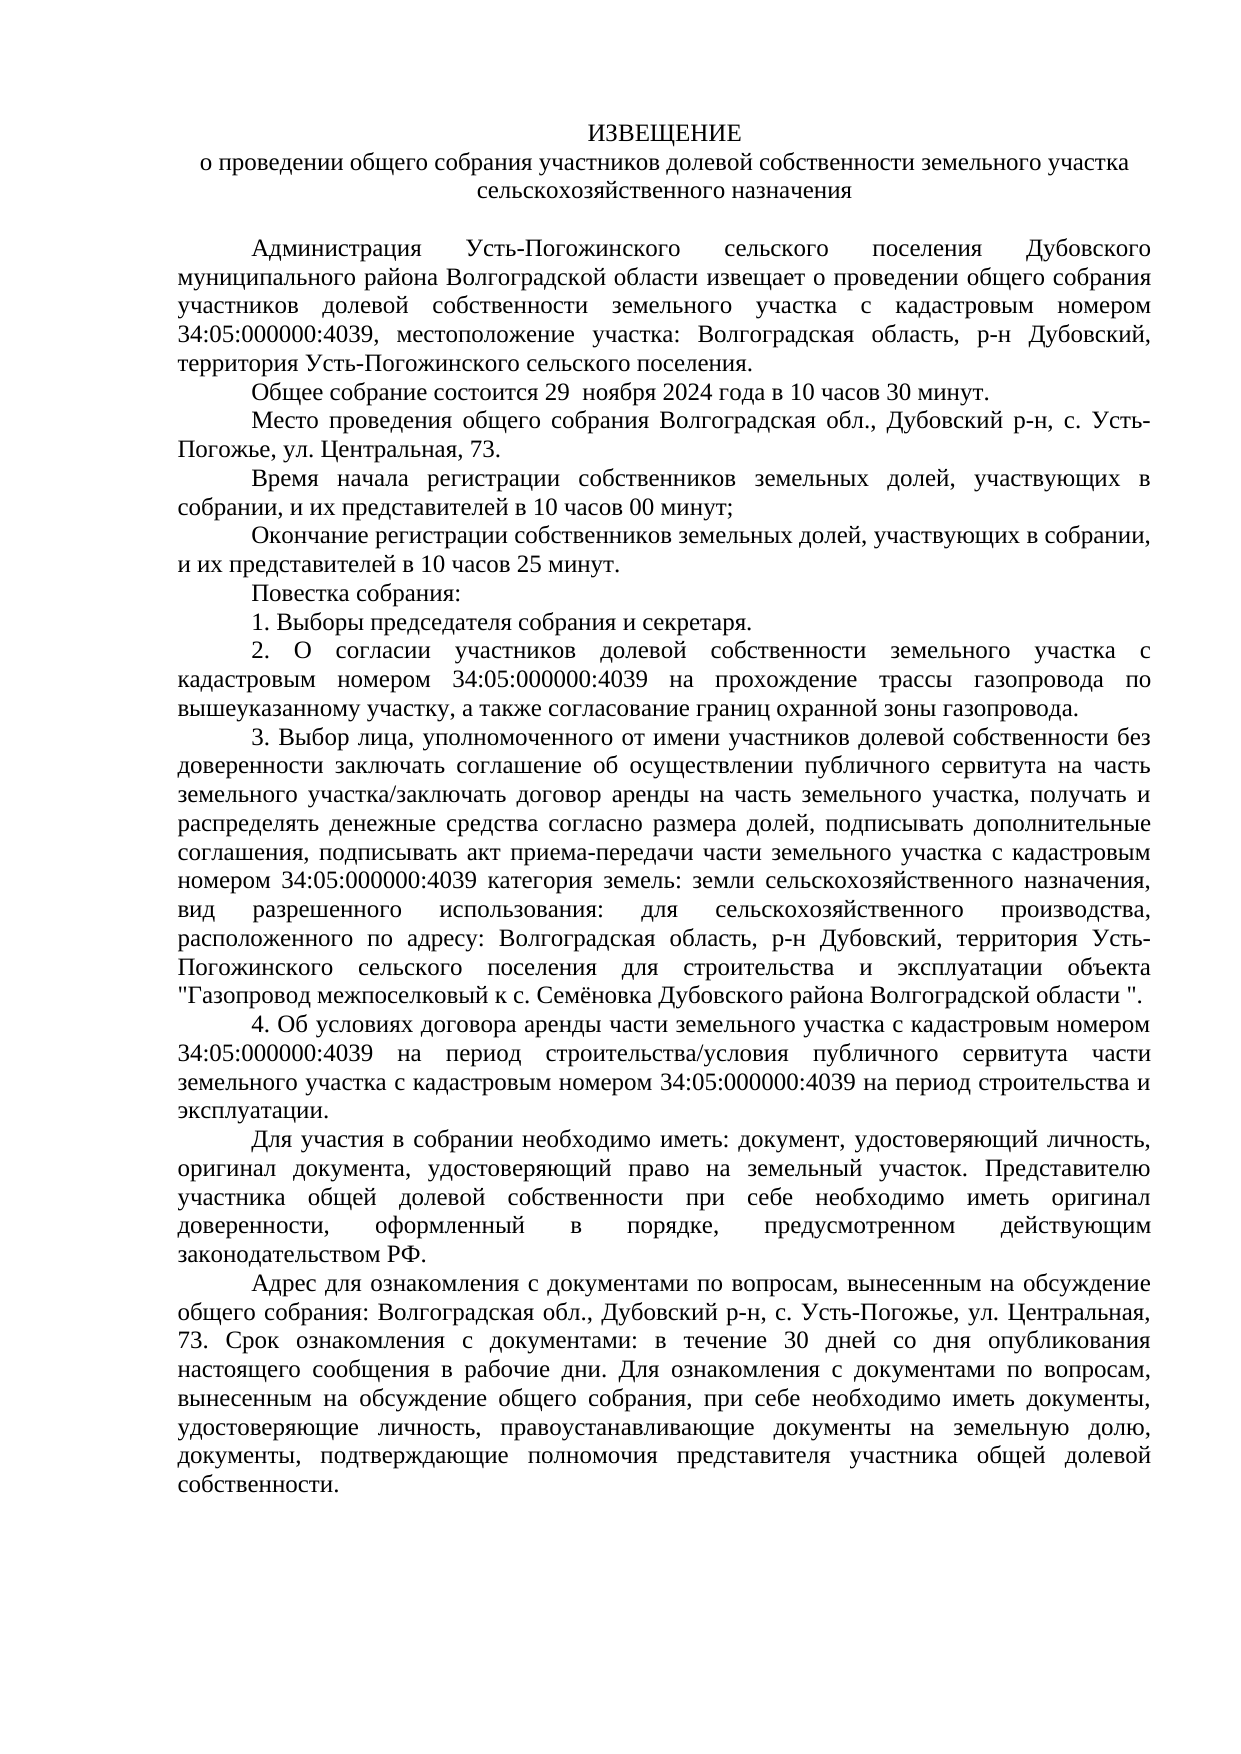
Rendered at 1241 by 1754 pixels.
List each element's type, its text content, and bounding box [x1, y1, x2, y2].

text Адрес для ознакомления с документами по вопросам, вынесенным на обсуждение общего собрания: Волгоградская обл., Дубовский р-н, с. Усть-Погожье, ул. Центральная, 73. Срок ознакомления с документами: в течение 30 дней со дня опубликования настоящего сообщения в рабочие дни. Для ознакомления с документами по вопросам, вынесенным на обсуждение общего собрания, при себе необходимо иметь документы, удостоверяющие личность, правоустанавливающие документы на земельную долю, документы, подтверждающие полномочия представителя участника общей долевой собственности. [177, 1268, 1152, 1498]
text о проведении общего собрания участников долевой собственности земельного участка сельскохозяйственного назначения [177, 147, 1152, 204]
text Повестка собрания: [177, 578, 1152, 607]
text 1. Выборы председателя собрания и секретаря. [177, 607, 1152, 636]
text 2. О согласии участников долевой собственности земельного участка с кадастровым номером 34:05:000000:4039 на прохождение трассы газопровода по вышеуказанному участку, а также согласование границ охранной зоны газопровода. [177, 636, 1152, 722]
text Окончание регистрации собственников земельных долей, участвующих в собрании, и их представителей в 10 часов 25 минут. [177, 521, 1152, 578]
text Администрация Усть-Погожинского сельского поселения Дубовского муниципального района Волгоградской области извещает о проведении общего собрания участников долевой собственности земельного участка с кадастровым номером 34:05:000000:4039, местоположение участка: Волгоградская область, р-н Дубовский, территория Усть-Погожинского сельского поселения. [177, 233, 1152, 377]
text 4. Об условиях договора аренды части земельного участка с кадастровым номером 34:05:000000:4039 на период строительства/условия публичного сервитута части земельного участка с кадастровым номером 34:05:000000:4039 на период строительства и эксплуатации. [177, 1009, 1152, 1124]
text Место проведения общего собрания Волгоградская обл., Дубовский р-н, с. Усть-Погожье, ул. Центральная, 73. [177, 406, 1152, 463]
text Время начала регистрации собственников земельных долей, участвующих в собрании, и их представителей в 10 часов 00 минут; [177, 463, 1152, 521]
text 3. Выбор лица, уполномоченного от имени участников долевой собственности без доверенности заключать соглашение об осуществлении публичного сервитута на часть земельного участка/заключать договор аренды на часть земельного участка, получать и распределять денежные средства согласно размера долей, подписывать дополнительные соглашения, подписывать акт приема-передачи части земельного участка с кадастровым номером 34:05:000000:4039 категория земель: земли сельскохозяйственного назначения, вид разрешенного использования: для сельскохозяйственного производства, расположенного по адресу: Волгоградская область, р-н Дубовский, территория Усть-Погожинского сельского поселения для строительства и эксплуатации объекта "Газопровод межпоселковый к с. Семёновка Дубовского района Волгоградской области ". [177, 722, 1152, 1009]
text Для участия в собрании необходимо иметь: документ, удостоверяющий личность, оригинал документа, удостоверяющий право на земельный участок. Представителю участника общей долевой собственности при себе необходимо иметь оригинал доверенности, оформленный в порядке, предусмотренном действующим законодательством РФ. [177, 1124, 1152, 1268]
text Общее собрание состоится 29 ноября 2024 года в 10 часов 30 минут. [177, 377, 1152, 406]
text ИЗВЕЩЕНИЕ [177, 118, 1152, 147]
